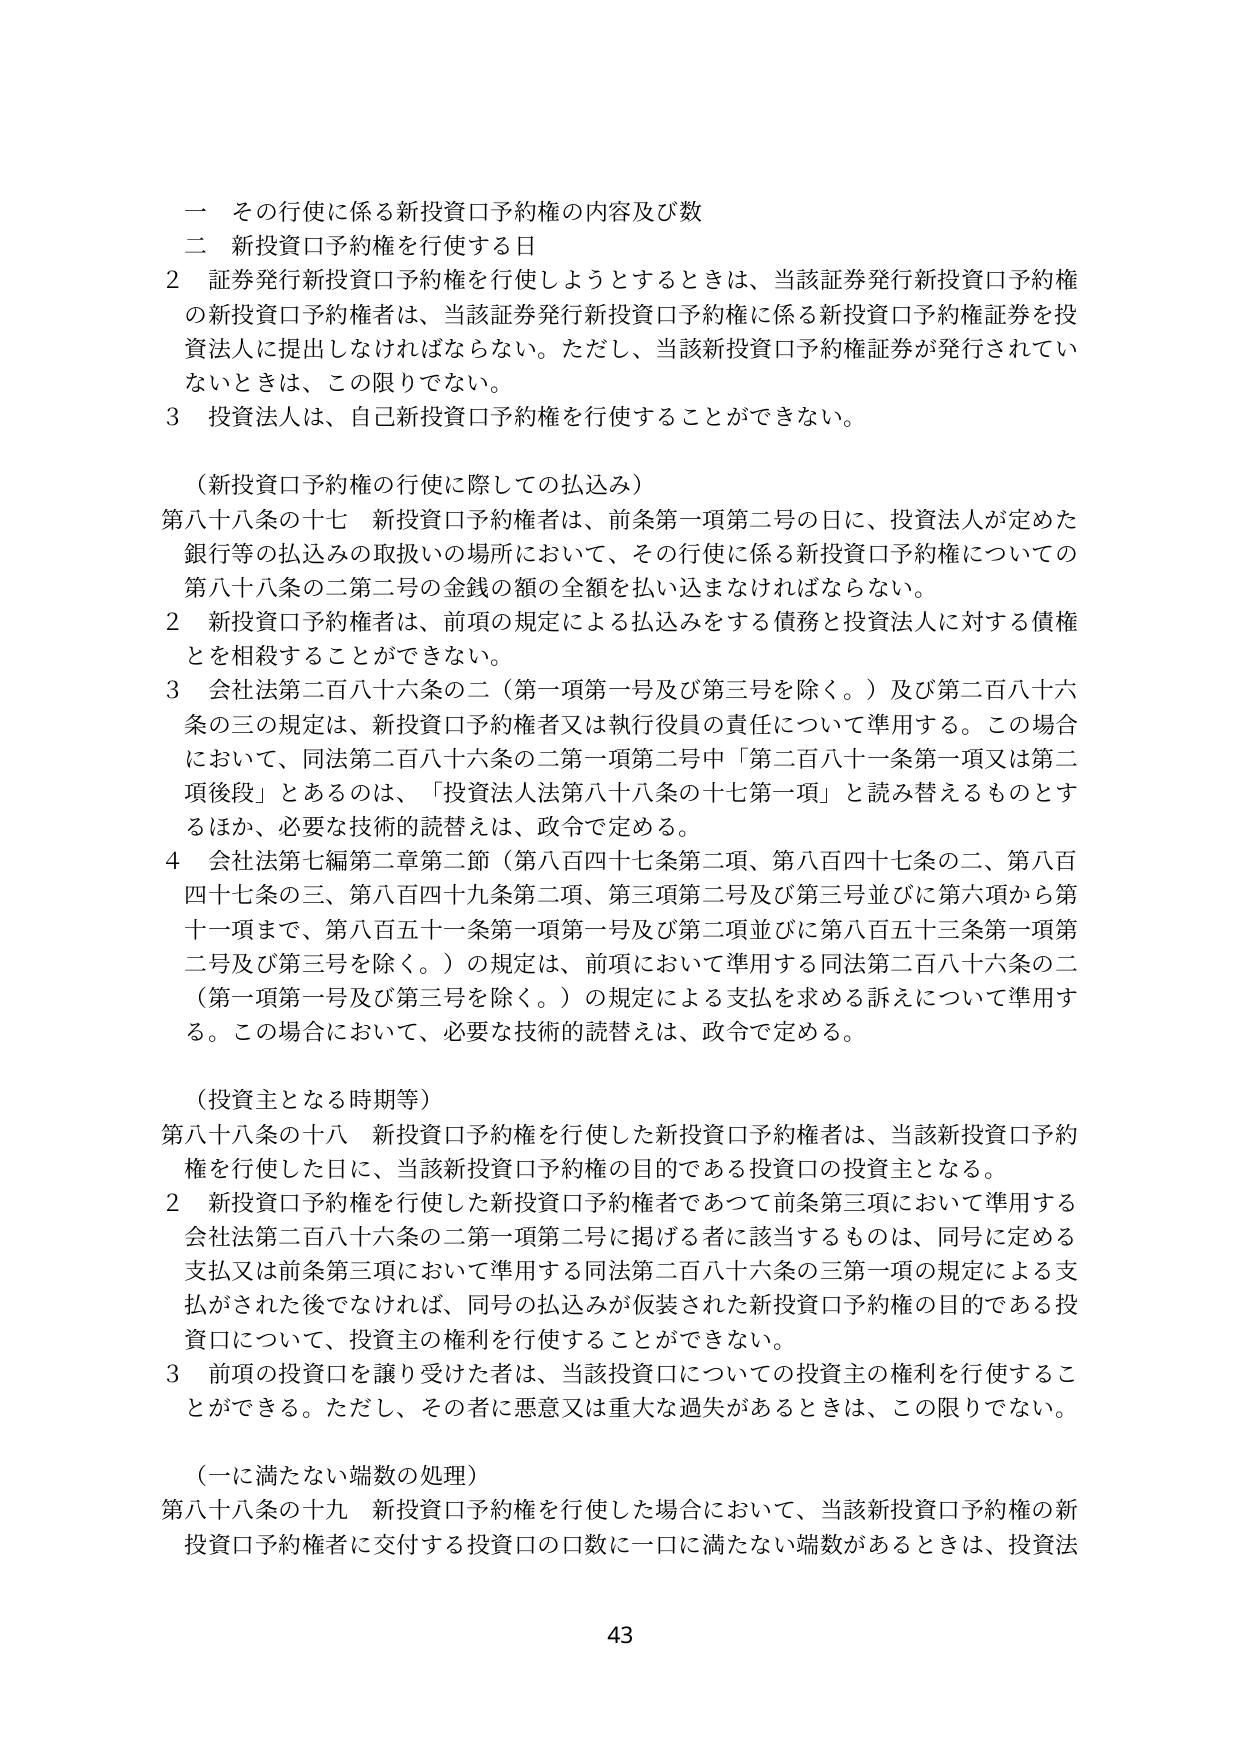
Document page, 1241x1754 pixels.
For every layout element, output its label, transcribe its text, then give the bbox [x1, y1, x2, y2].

text ３ 前項の投資口を譲り受けた者は、当該投資口についての投資主の権利を行使することができる。ただし、その者に悪意又は重大な過失があるときは、この限りでない。 [161, 1355, 1079, 1424]
text 第八十八条の十七 新投資口予約権者は、前条第一項第二号の日に、投資法人が定めた銀行等の払込みの取扱いの場所において、その行使に係る新投資口予約権についての第八十八条の二第二号の金銭の額の全額を払い込まなければならない。 [161, 501, 1079, 604]
text ２ 証券発行新投資口予約権を行使しようとするときは、当該証券発行新投資口予約権の新投資口予約権者は、当該証券発行新投資口予約権に係る新投資口予約権証券を投資法人に提出しなければならない。ただし、当該新投資口予約権証券が発行されていないときは、この限りでない。 [161, 262, 1079, 399]
text （投資主となる時期等） [184, 1082, 1079, 1116]
text ３ 投資法人は、自己新投資口予約権を行使することができない。 [161, 399, 1079, 433]
text ３ 会社法第二百八十六条の二（第一項第一号及び第三号を除く。）及び第二百八十六条の三の規定は、新投資口予約権者又は執行役員の責任について準用する。この場合において、同法第二百八十六条の二第一項第二号中「第二百八十一条第一項又は第二項後段」とあるのは、「投資法人法第八十八条の十七第一項」と読み替えるものとするほか、必要な技術的読替えは、政令で定める。 [161, 672, 1079, 843]
text ４ 会社法第七編第二章第二節（第八百四十七条第二項、第八百四十七条の二、第八百四十七条の三、第八百四十九条第二項、第三項第二号及び第三号並びに第六項から第十一項まで、第八百五十一条第一項第一号及び第二項並びに第八百五十三条第一項第二号及び第三号を除く。）の規定は、前項において準用する同法第二百八十六条の二（第一項第一号及び第三号を除く。）の規定による支払を求める訴えについて準用する。この場合において、必要な技術的読替えは、政令で定める。 [161, 843, 1079, 1048]
text ２ 新投資口予約権者は、前項の規定による払込みをする債務と投資法人に対する債権とを相殺することができない。 [161, 604, 1079, 672]
text 一 その行使に係る新投資口予約権の内容及び数 [184, 194, 1079, 228]
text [161, 1492, 1079, 1560]
text （新投資口予約権の行使に際しての払込み） [184, 467, 1079, 501]
text ２ 新投資口予約権を行使した新投資口予約権者であつて前条第三項において準用する会社法第二百八十六条の二第一項第二号に掲げる者に該当するものは、同号に定める支払又は前条第三項において準用する同法第二百八十六条の三第一項の規定による支払がされた後でなければ、同号の払込みが仮装された新投資口予約権の目的である投資口について、投資主の権利を行使することができない。 [161, 1184, 1079, 1355]
text （一に満たない端数の処理） [184, 1458, 1079, 1492]
text 第八十八条の十八 新投資口予約権を行使した新投資口予約権者は、当該新投資口予約権を行使した日に、当該新投資口予約権の目的である投資口の投資主となる。 [161, 1116, 1079, 1184]
text 二 新投資口予約権を行使する日 [184, 228, 1079, 262]
